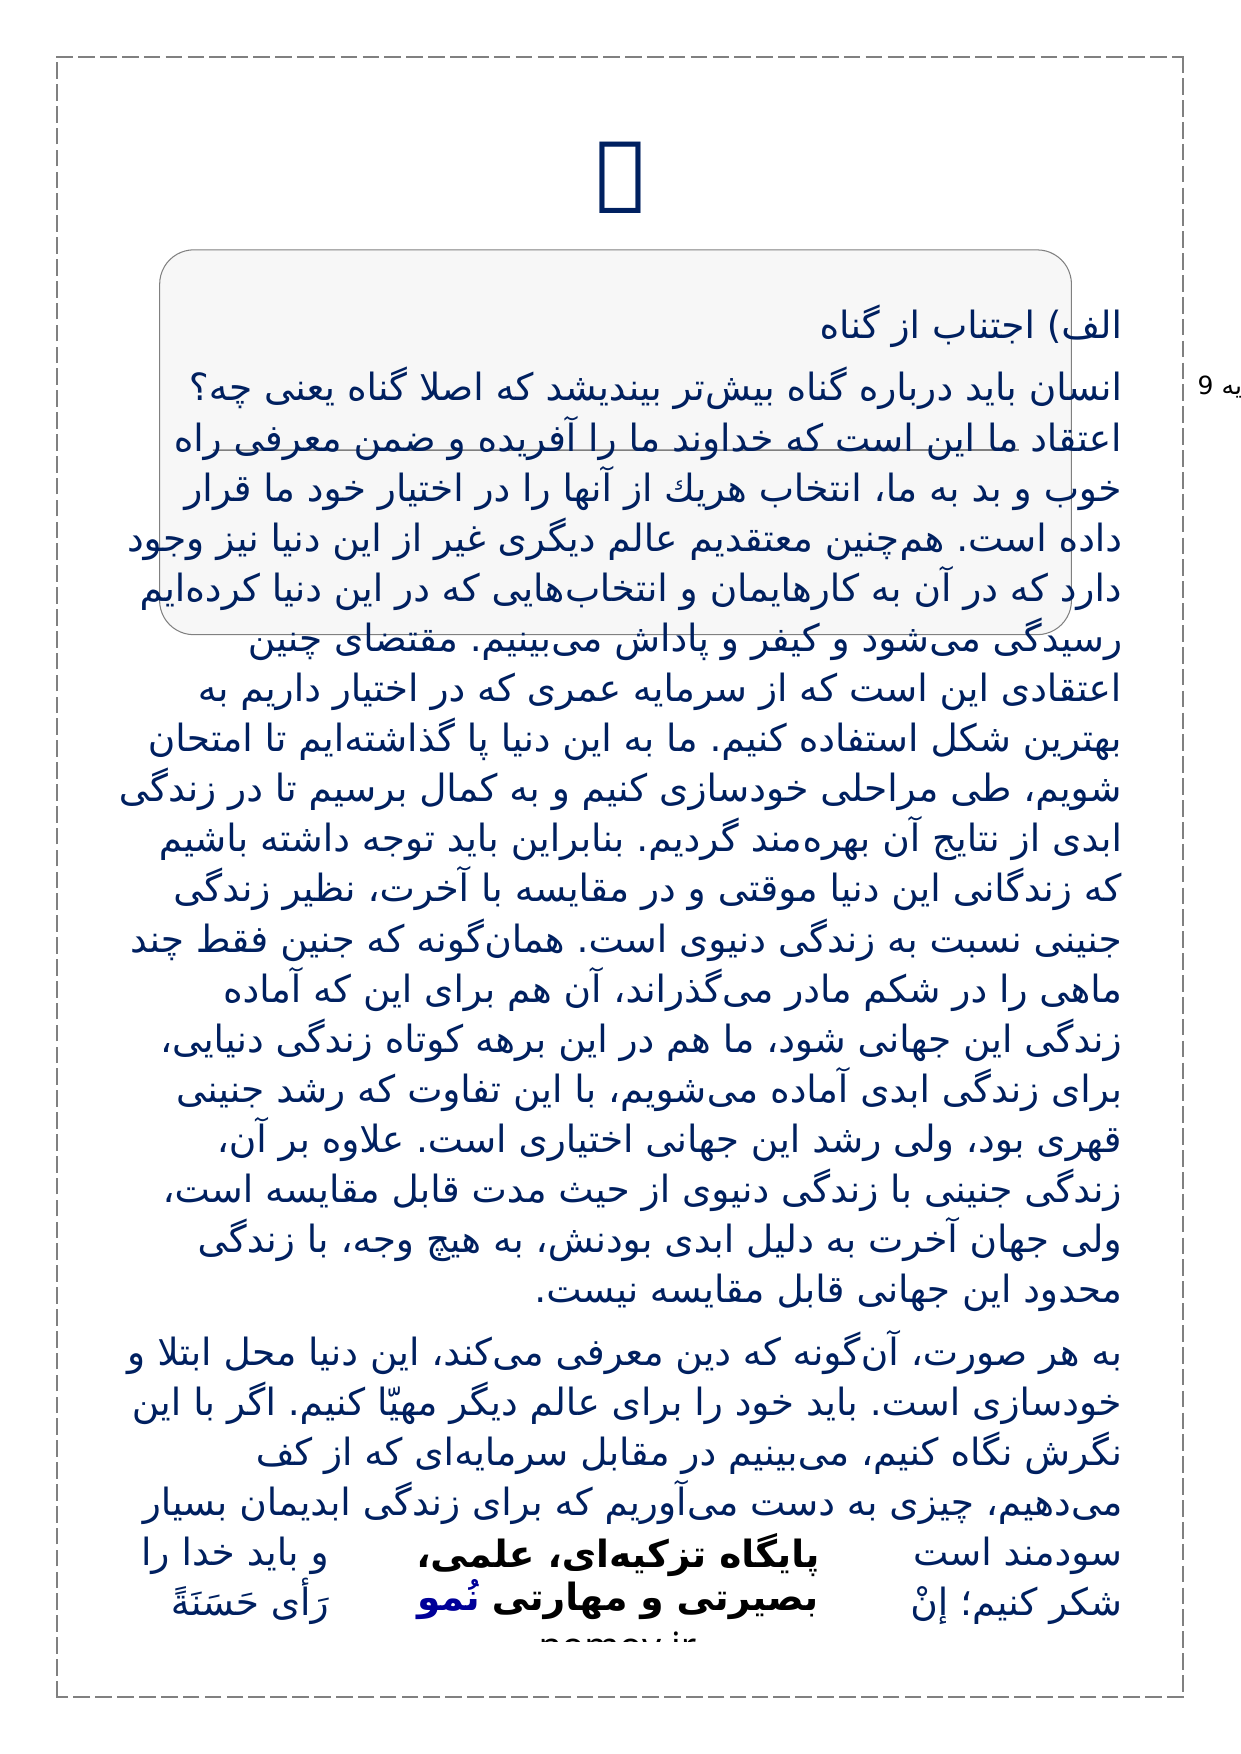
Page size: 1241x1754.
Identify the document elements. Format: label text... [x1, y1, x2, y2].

text انسان بايد درباره گناه بيش‌تر بينديشد كه اصلا گناه يعنى چه؟ اعتقاد ما اين است كه خداوند ما را آفريده و ضمن معرفى راه خوب و بد به ما، انتخاب هريك از آنها را در اختيار خود ما قرار داده است. هم‌چنين معتقديم عالم ديگرى غير از اين دنيا نيز وجود دارد كه در آن به كارهايمان و انتخاب‌هايى كه در اين دنيا كرده‌ايم رسيدگى مى‌شود و كيفر و پاداش مى‌بينيم. مقتضاى چنين اعتقادى اين است كه از سرمايه عمرى كه در اختيار داريم به بهترين شكل استفاده كنيم. ما به اين دنيا پا گذاشته‌ايم تا امتحان شويم، طى مراحلى خودسازى كنيم و به كمال برسيم تا در زندگى ابدى از نتايج آن بهره‌مند گرديم. بنابراين بايد توجه داشته باشيم كه زندگانى اين دنيا موقتى و در مقايسه با آخرت، نظير زندگى جنينى نسبت به زندگى دنيوى است. همان‌گونه كه جنين فقط چند ماهى را در شكم مادر مى‌گذراند، آن هم براى اين كه آماده زندگى اين جهانى شود، ما هم در اين برهه كوتاه زندگى دنيايى، براى زندگى ابدى آماده مى‌شويم، با اين تفاوت كه رشد جنينى قهرى بود، ولى رشد اين جهانى اختيارى است. علاوه بر آن، زندگى جنينى با زندگى دنيوى از حيث مدت قابل مقايسه است، ولى جهان آخرت به دليل ابدى بودنش، به هيچ وجه، با زندگى محدود اين جهانى قابل مقايسه نيست. [118, 366, 1122, 1312]
text الف) اجتناب از گناه [118, 303, 1122, 347]
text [118, 1331, 1122, 1625]
